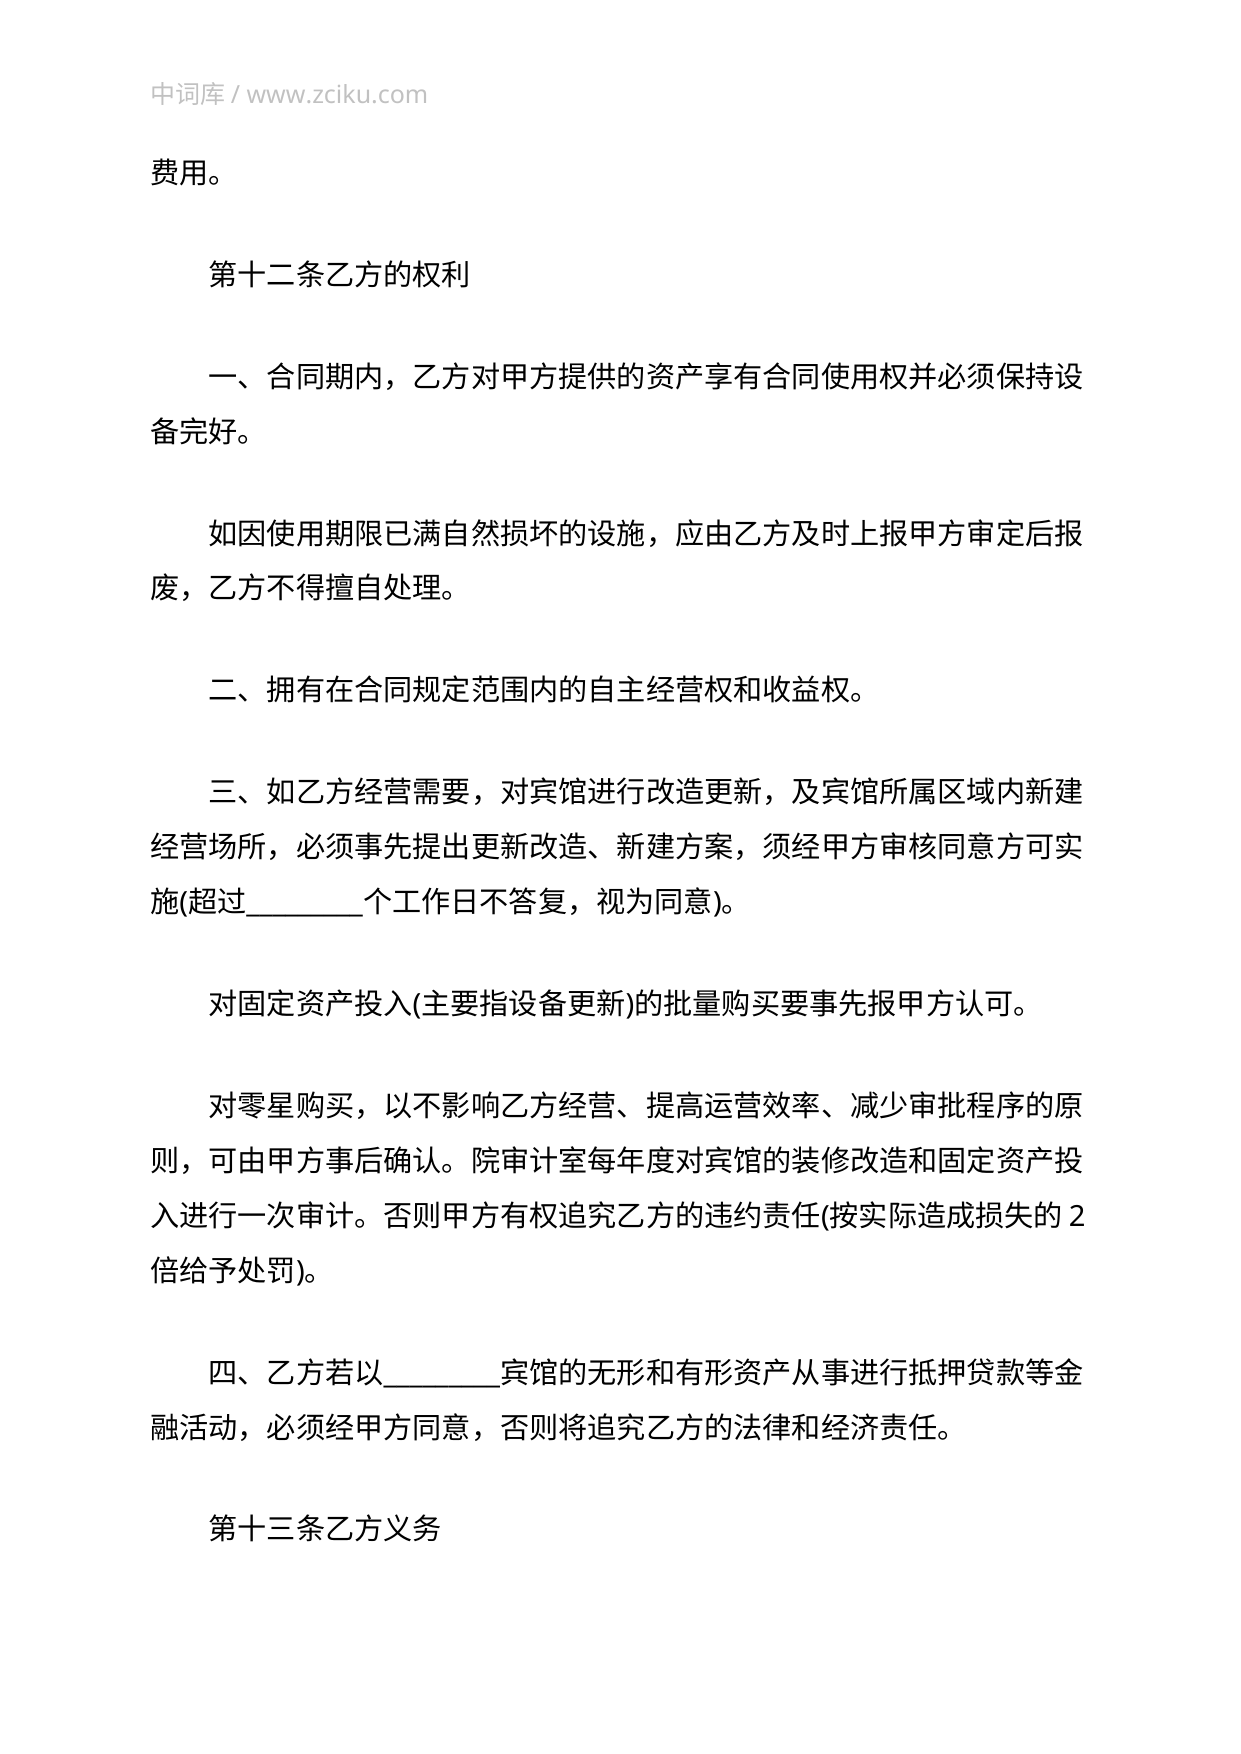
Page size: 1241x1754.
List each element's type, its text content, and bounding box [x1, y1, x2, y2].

text 对固定资产投入(主要指设备更新)的批量购买要事先报甲方认可。 [150, 980, 1090, 1023]
text 第十二条乙方的权利 [150, 252, 1090, 294]
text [150, 150, 1090, 192]
text 对零星购买，以不影响乙方经营、提高运营效率、减少审批程序的原则，可由甲方事后确认。院审计室每年度对宾馆的装修改造和固定资产投入进行一次审计。否则甲方有权追究乙方的违约责任(按实际造成损失的2倍给予处罚)。 [150, 1082, 1090, 1289]
text 二、拥有在合同规定范围内的自主经营权和收益权。 [150, 667, 1090, 709]
text 如因使用期限已满自然损坏的设施，应由乙方及时上报甲方审定后报废，乙方不得擅自处理。 [150, 510, 1090, 607]
text 四、乙方若以_________宾馆的无形和有形资产从事进行抵押贷款等金融活动，必须经甲方同意，否则将追究乙方的法律和经济责任。 [150, 1349, 1090, 1446]
text 第十三条乙方义务 [150, 1506, 1090, 1548]
text 一、合同期内，乙方对甲方提供的资产享有合同使用权并必须保持设备完好。 [150, 353, 1090, 451]
text 三、如乙方经营需要，对宾馆进行改造更新，及宾馆所属区域内新建经营场所，必须事先提出更新改造、新建方案，须经甲方审核同意方可实施(超过_________个工作日不答复，视为同意)。 [150, 769, 1090, 921]
